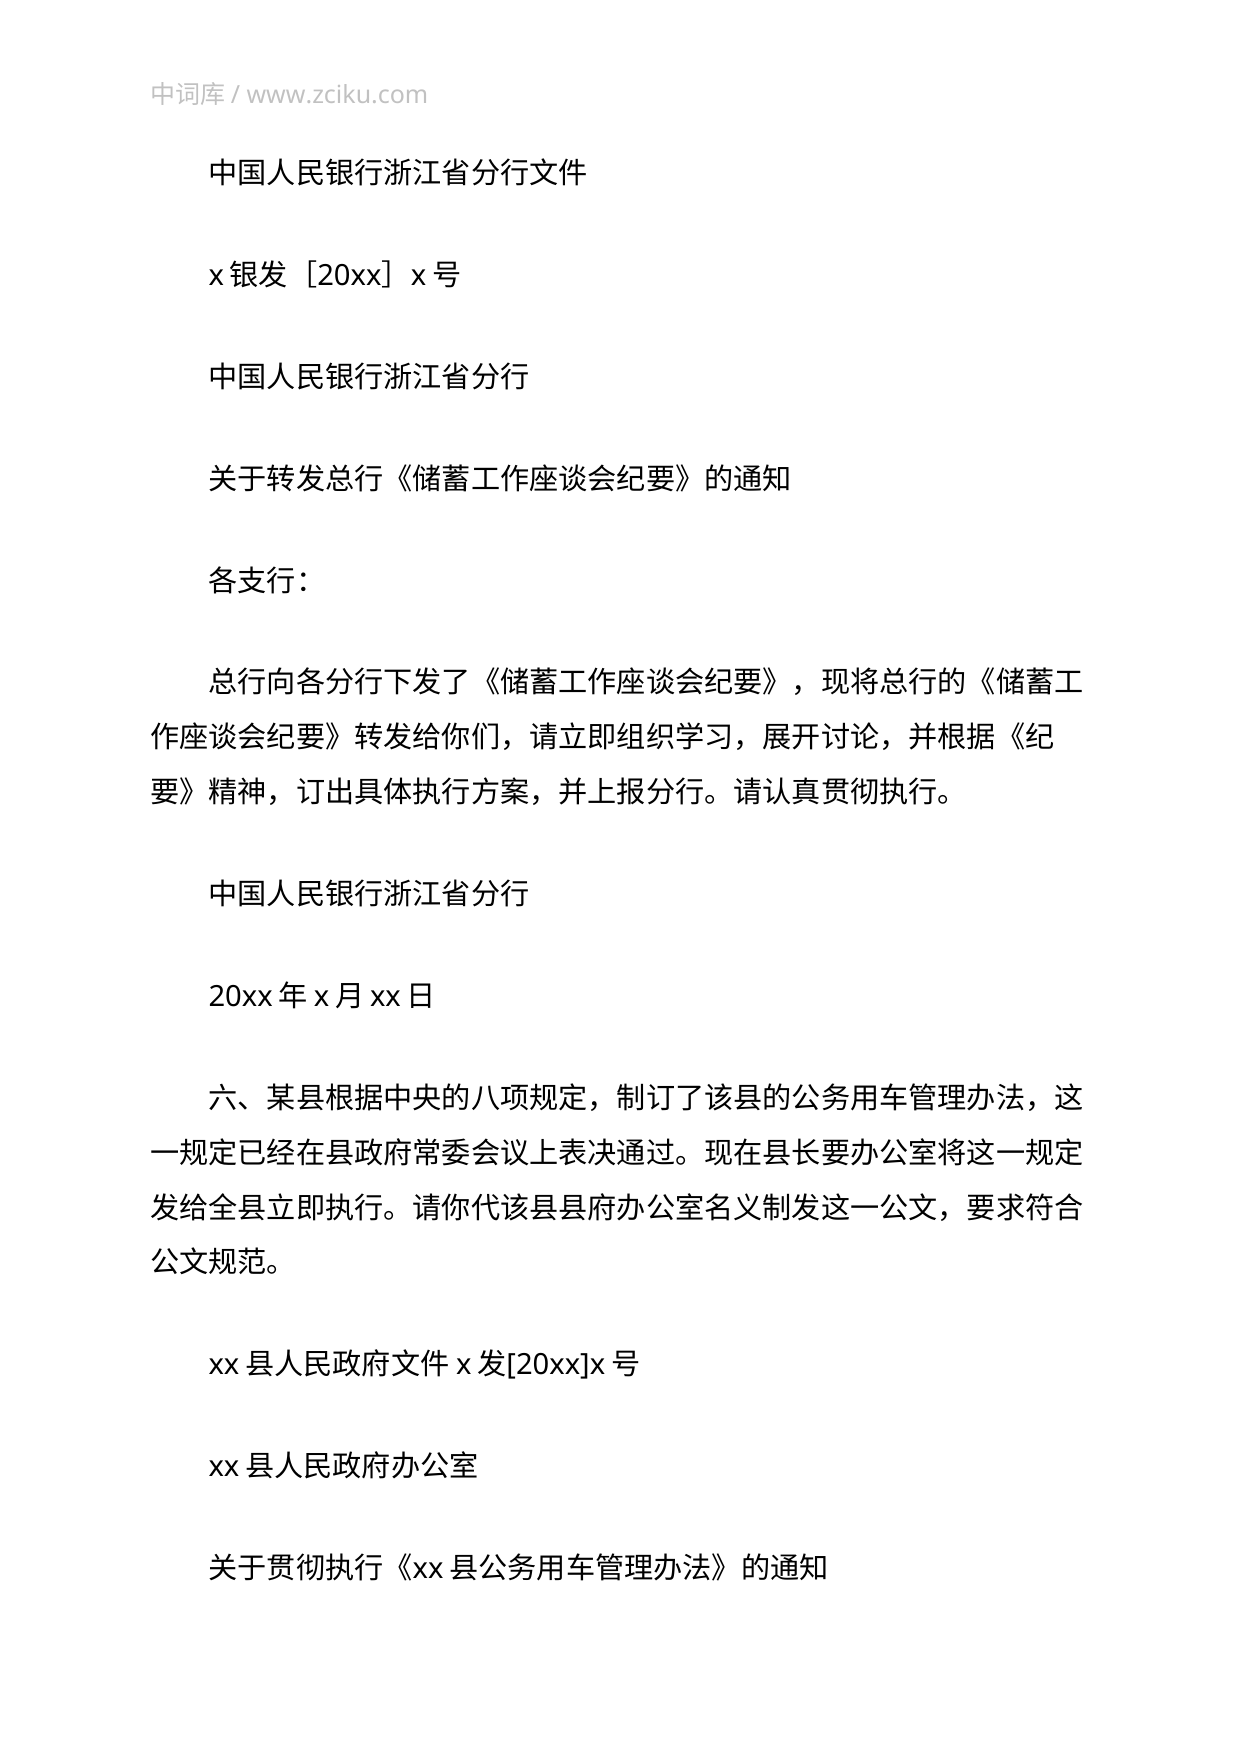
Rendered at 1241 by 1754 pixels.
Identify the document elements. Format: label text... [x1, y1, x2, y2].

text 各支行： [150, 557, 1090, 599]
text 20xx年x月xx日 [150, 972, 1090, 1015]
text 六、某县根据中央的八项规定，制订了该县的公务用车管理办法，这一规定已经在县政府常委会议上表决通过。现在县长要办公室将这一规定发给全县立即执行。请你代该县县府办公室名义制发这一公文，要求符合公文规范。 [150, 1074, 1090, 1281]
text xx县人民政府文件 x发[20xx]x号 [150, 1341, 1090, 1383]
text xx县人民政府办公室 [150, 1443, 1090, 1485]
text 中国人民银行浙江省分行 [150, 354, 1090, 396]
text 关于贯彻执行《xx县公务用车管理办法》的通知 [150, 1545, 1090, 1587]
text 中国人民银行浙江省分行 [150, 871, 1090, 913]
text 总行向各分行下发了《储蓄工作座谈会纪要》，现将总行的《储蓄工作座谈会纪要》转发给你们，请立即组织学习，展开讨论，并根据《纪要》精神，订出具体执行方案，并上报分行。请认真贯彻执行。 [150, 659, 1090, 811]
text 中国人民银行浙江省分行文件 [150, 150, 1090, 192]
text x银发［20xx］x号 [150, 252, 1090, 294]
text 关于转发总行《储蓄工作座谈会纪要》的通知 [150, 456, 1090, 498]
